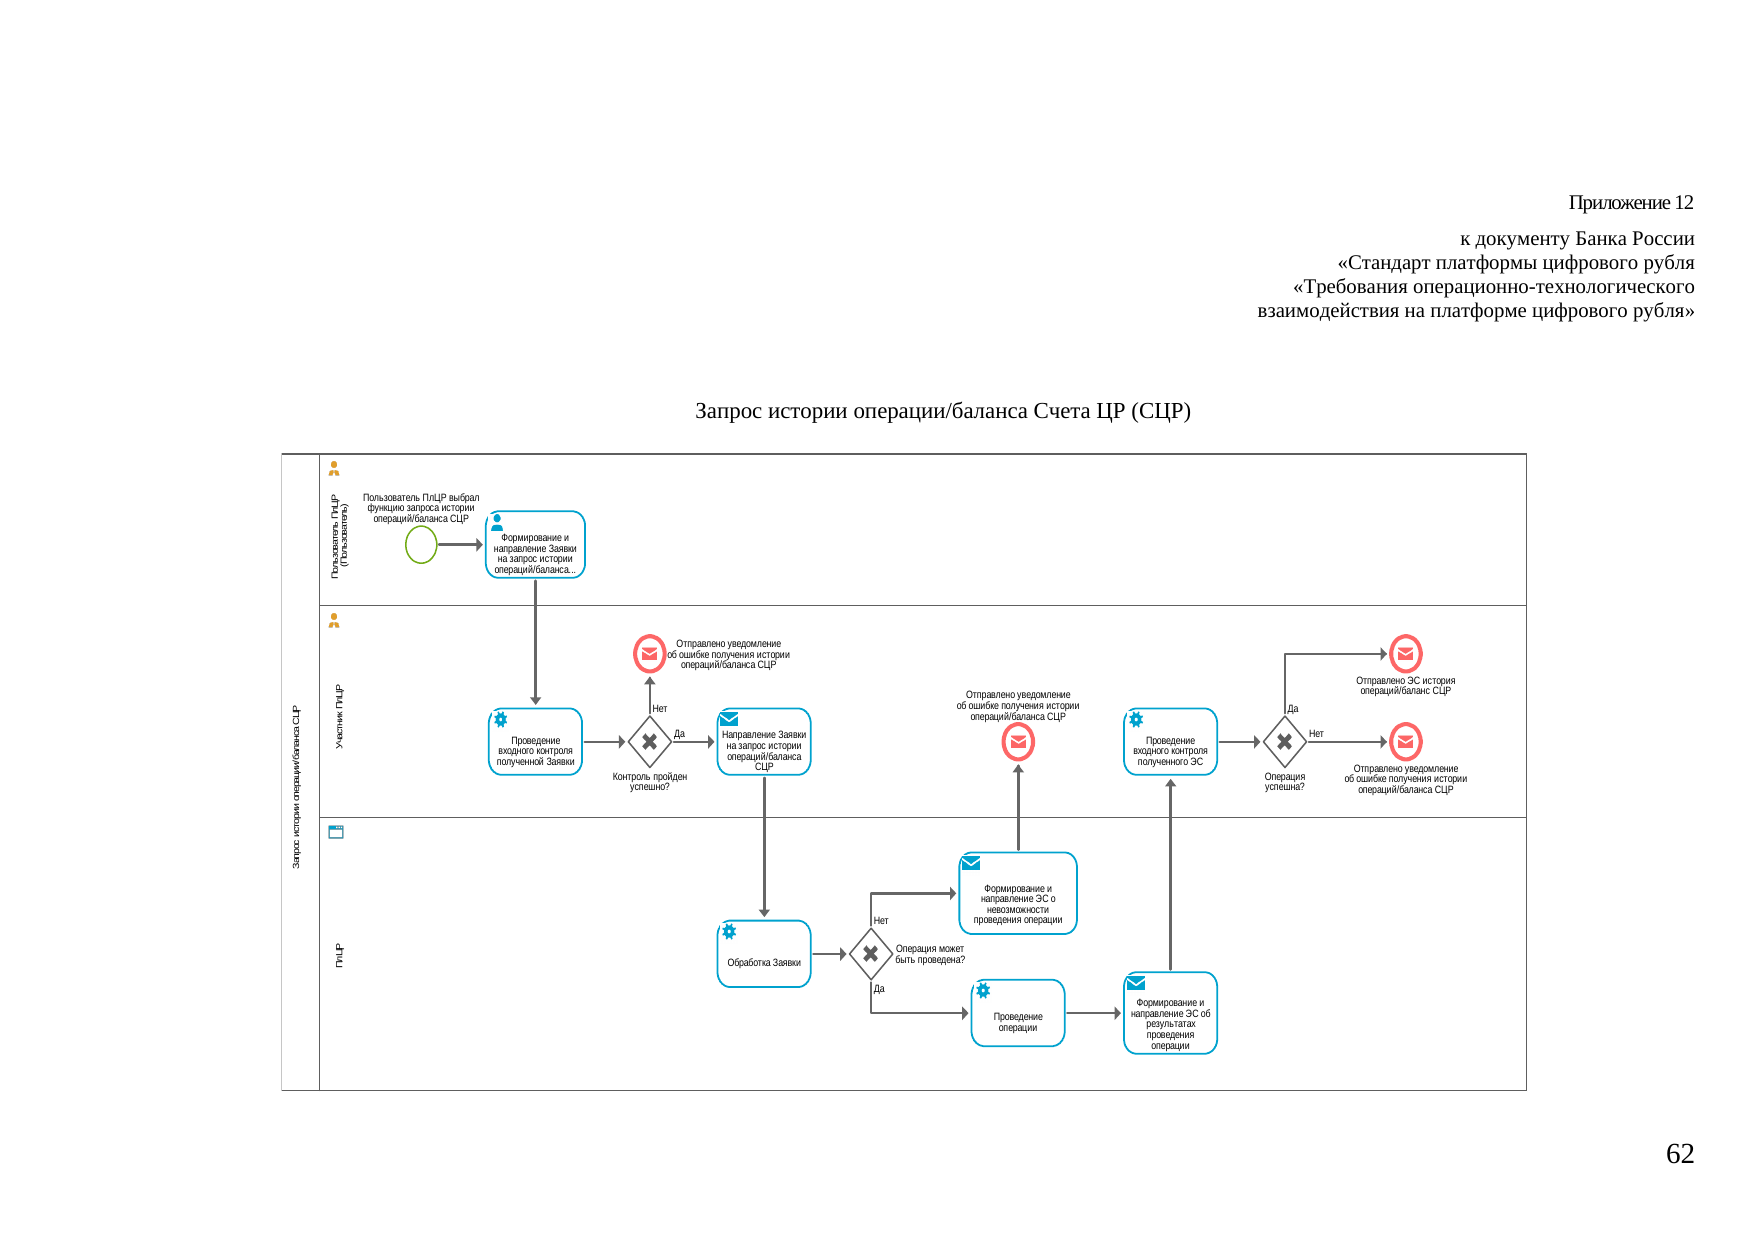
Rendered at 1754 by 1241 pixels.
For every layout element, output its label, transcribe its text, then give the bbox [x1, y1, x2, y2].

text «Требования операционно-технологического [118, 274, 1695, 298]
text взаимодействия на платформе цифрового рубля» [118, 298, 1695, 322]
title Приложение 12 [267, 190, 1695, 214]
text к документу Банка России [118, 226, 1695, 250]
text «Стандарт платформы цифрового рубля [118, 250, 1695, 274]
text Запрос истории операции/баланса Счета ЦР (СЦР) [118, 397, 1695, 423]
